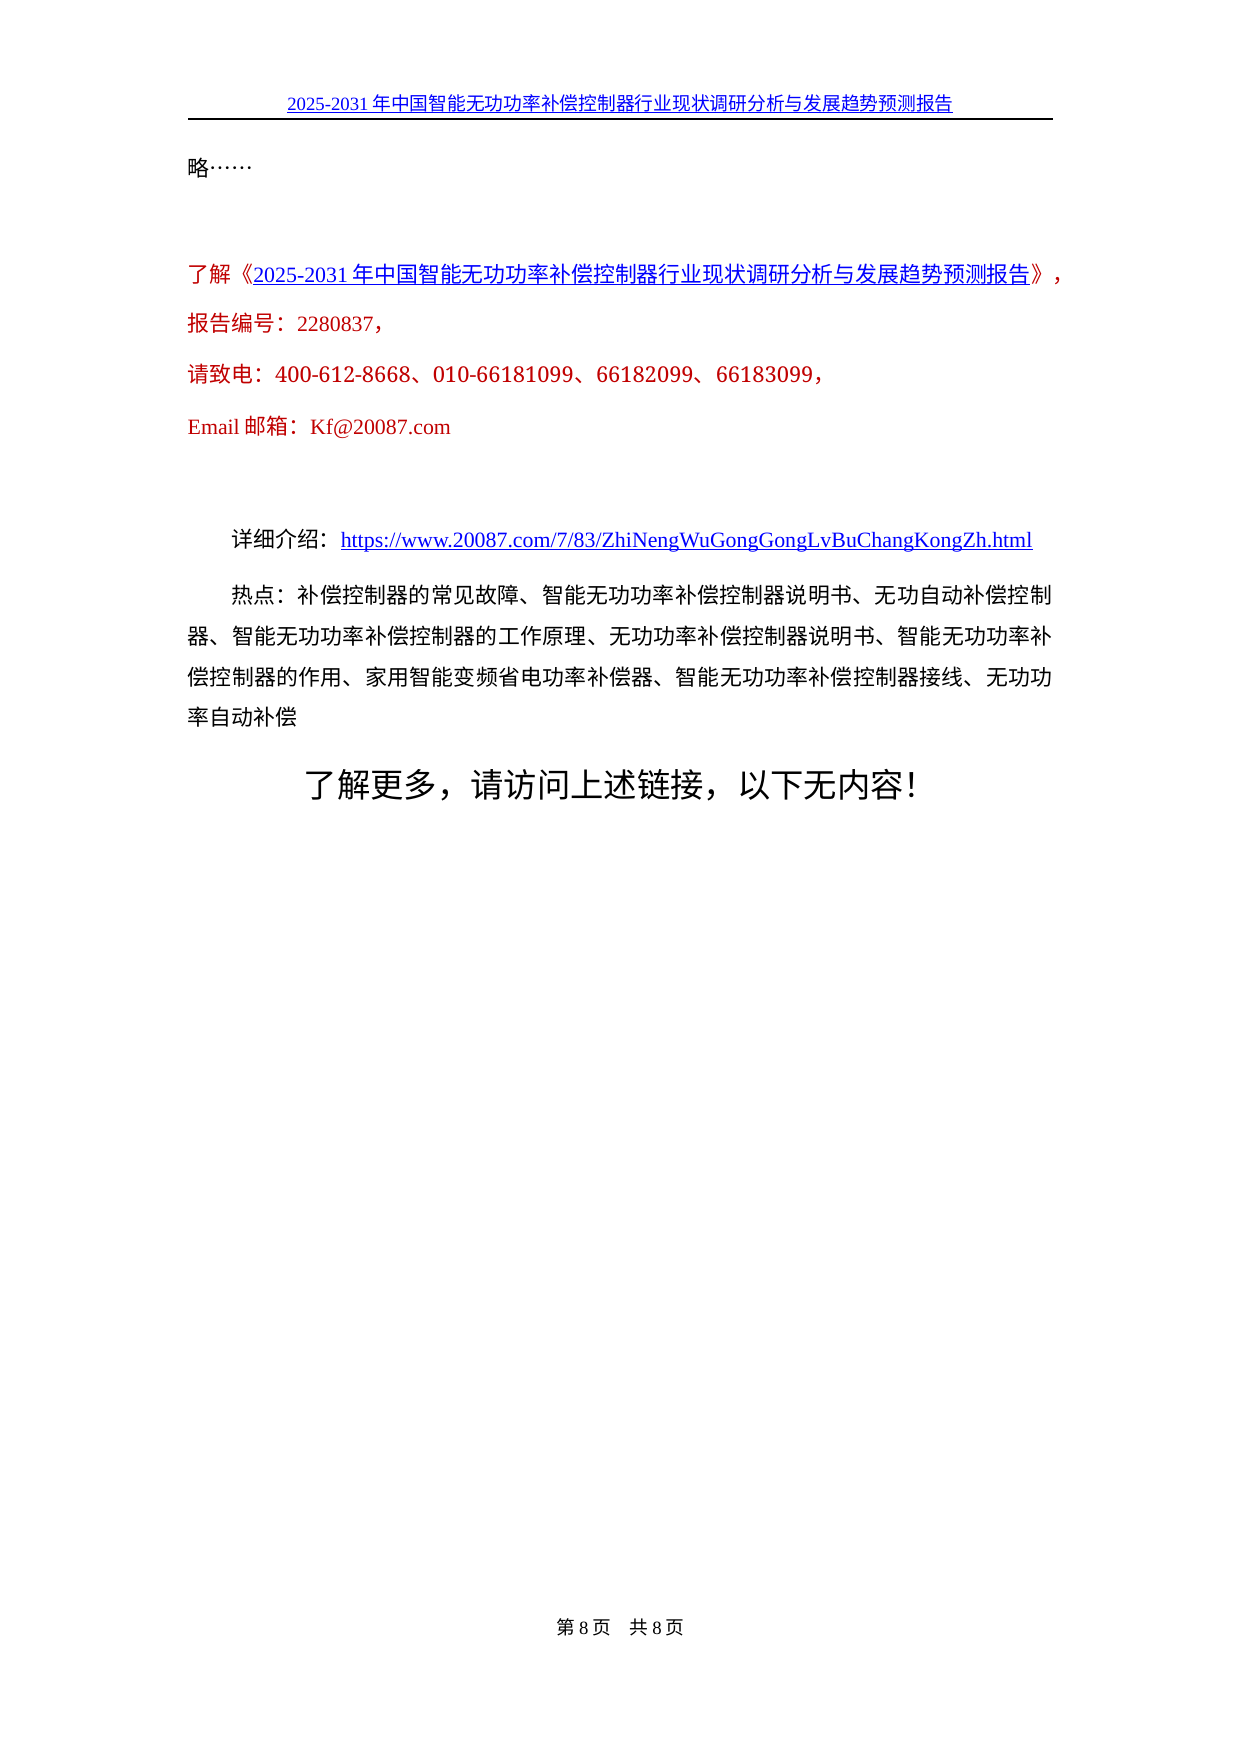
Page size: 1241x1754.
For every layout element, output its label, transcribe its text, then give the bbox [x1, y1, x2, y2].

text 热点：补偿控制器的常见故障、智能无功功率补偿控制器说明书、无功自动补偿控制器、智能无功功率补偿控制器的工作原理、无功功率补偿控制器说明书、智能无功功率补偿控制器的作用、家用智能变频省电功率补偿器、智能无功功率补偿控制器接线、无功功率自动补偿 [187, 578, 1053, 732]
title 了解更多，请访问上述链接，以下无内容！ [187, 750, 1053, 815]
text Email邮箱：Kf@20087.com [187, 408, 1053, 441]
text 详细介绍：https://www.20087.com/7/83/ZhiNengWuGongGongLvBuChangKongZh.html [187, 521, 1053, 554]
text 了解《2025-2031年中国智能无功功率补偿控制器行业现状调研分析与发展趋势预测报告》，报告编号：2280837， [187, 257, 1053, 338]
text 请致电：400-612-8668、010-66181099、66182099、66183099， [187, 357, 1053, 389]
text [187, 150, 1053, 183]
